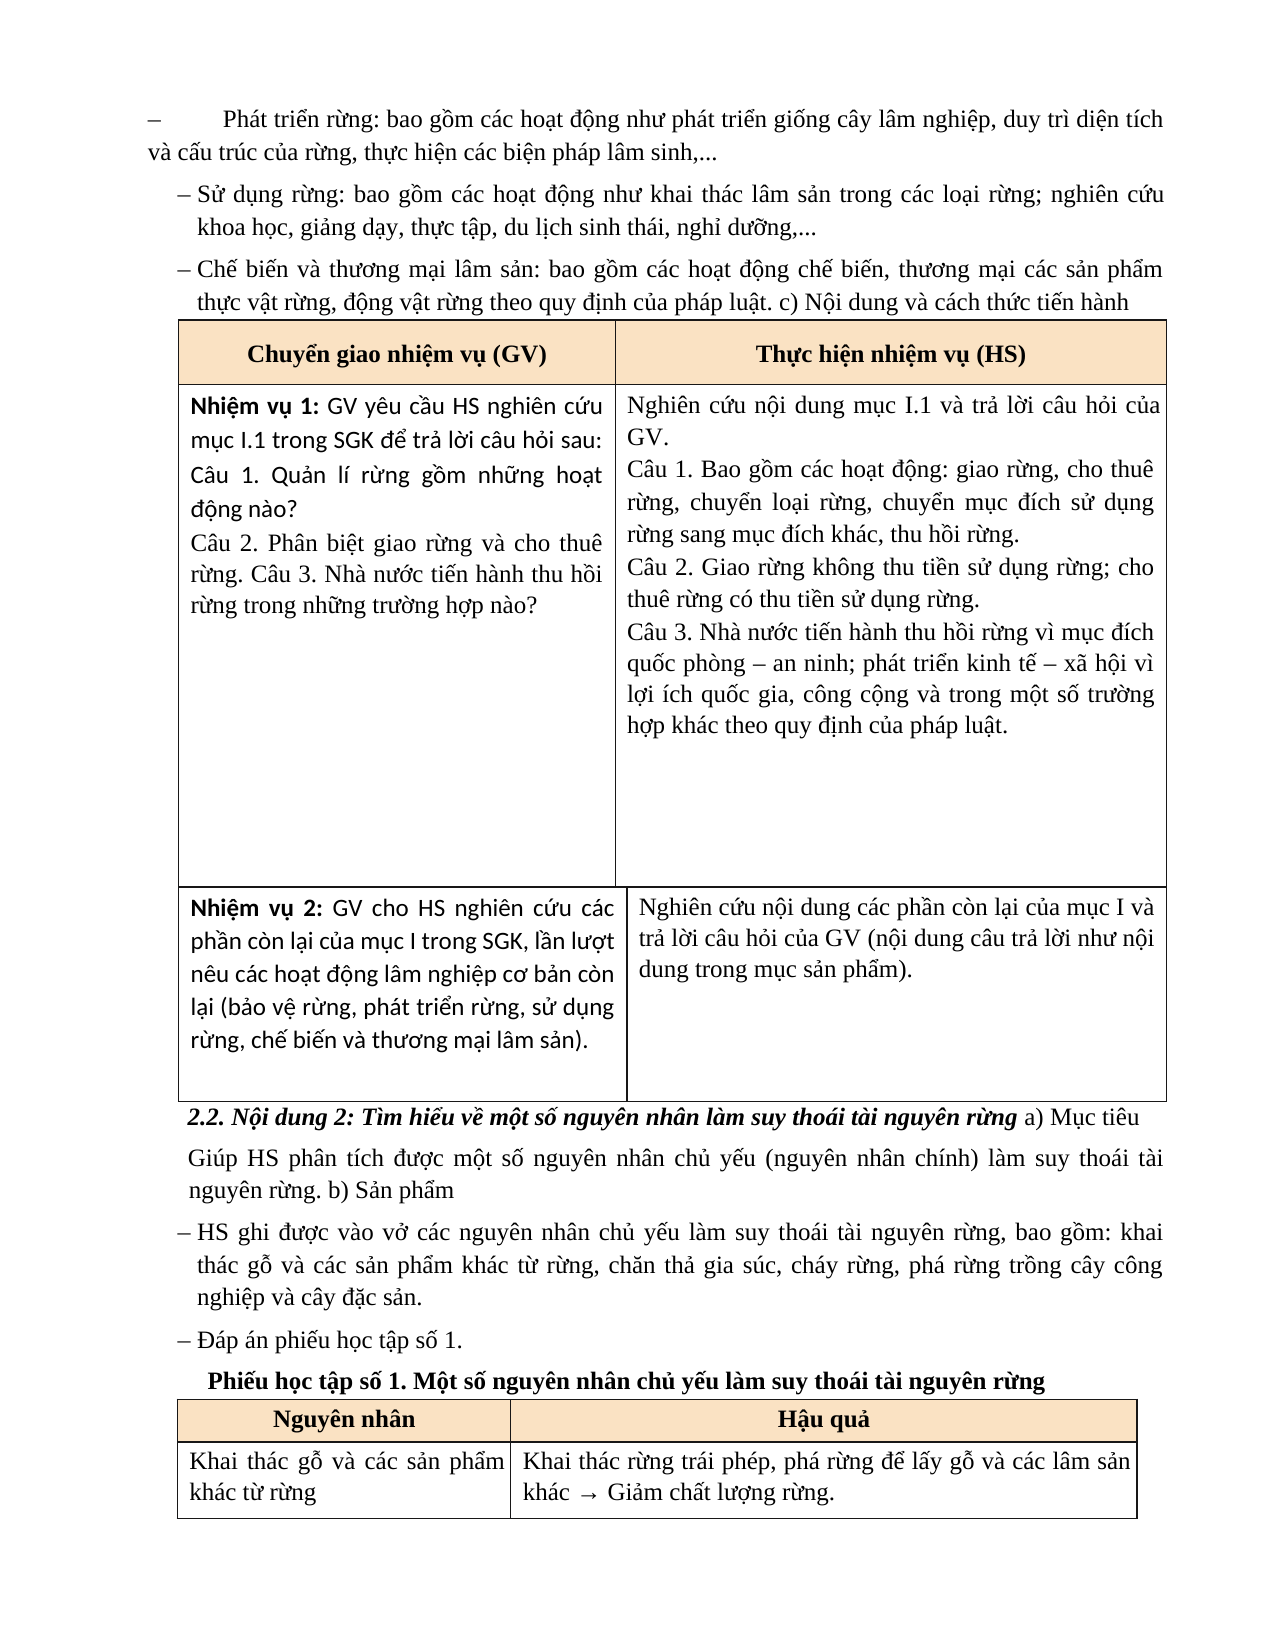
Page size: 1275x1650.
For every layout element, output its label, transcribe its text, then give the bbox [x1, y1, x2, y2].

table_cell Khai thác gỗ và các sản phẩm khác từ rừng [178, 1443, 510, 1518]
table_header Chuyển giao nhiệm vụ (GV) [179, 321, 615, 384]
list Đáp án phiếu học tập số 1. [177, 1324, 1165, 1354]
table_cell Khai thác rừng trái phép, phá rừng để lấy gỗ và các lâm sản khác → Giảm chất lượng rừng. [511, 1443, 1136, 1518]
table_header Nguyên nhân [178, 1400, 510, 1441]
table_cell Nhiệm vụ 1: GV yêu cầu HS nghiên cứu mục I.1 trong SGK để trả lời câu hỏi sau: Câu 1. Quản lí rừng gồm những hoạt động nào? Câu 2. Phân biệt giao rừng và cho thuê rừng. Câu 3. Nhà nước tiến hành thu hồi rừng trong những trường hợp nào? [179, 385, 615, 886]
text Giúp HS phân tích được một số nguyên nhân chủ yếu (nguyên nhân chính) làm suy thoái tài nguyên rừng. b) Sản phẩm [188, 1143, 1165, 1204]
text Phiếu học tập số 1. Một số nguyên nhân chủ yếu làm suy thoái tài nguyên rừng [207, 1366, 1167, 1395]
text 2.2. Nội dung 2: Tìm hiểu về một số nguyên nhân làm suy thoái tài nguyên rừng a) Mục tiêu [187, 1102, 1142, 1131]
list Sử dụng rừng: bao gồm các hoạt động như khai thác lâm sản trong các loại rừng; nghiên cứu khoa học, giảng dạy, thực tập, du lịch sinh thái, nghỉ dưỡng,... [177, 178, 1165, 241]
list Phát triển rừng: bao gồm các hoạt động như phát triển giống cây lâm nghiệp, duy trì diện tích và cấu trúc của rừng, thực hiện các biện pháp lâm sinh,... [148, 103, 1165, 166]
table_header Thực hiện nhiệm vụ (HS) [616, 321, 1166, 384]
list Chế biến và thương mại lâm sản: bao gồm các hoạt động chế biến, thương mại các sản phẩm thực vật rừng, động vật rừng theo quy định của pháp luật. c) Nội dung và cách thức tiến hành [177, 253, 1165, 316]
list HS ghi được vào vở các nguyên nhân chủ yếu làm suy thoái tài nguyên rừng, bao gồm: khai thác gỗ và các sản phẩm khác từ rừng, chăn thả gia súc, cháy rừng, phá rừng trồng cây công nghiệp và cây đặc sản. [177, 1216, 1165, 1311]
table_cell Nhiệm vụ 2: GV cho HS nghiên cứu các phần còn lại của mục I trong SGK, lần lượt nêu các hoạt động lâm nghiệp cơ bản còn lại (bảo vệ rừng, phát triển rừng, sử dụng rừng, chế biến và thương mại lâm sản). [179, 888, 626, 1101]
table_cell Nghiên cứu nội dung các phần còn lại của mục I và trả lời câu hỏi của GV (nội dung câu trả lời như nội dung trong mục sản phẩm). [628, 888, 1166, 1101]
table_cell Nghiên cứu nội dung mục I.1 và trả lời câu hỏi của GV. Câu 1. Bao gồm các hoạt động: giao rừng, cho thuê rừng, chuyển loại rừng, chuyển mục đích sử dụng rừng sang mục đích khác, thu hồi rừng. Câu 2. Giao rừng không thu tiền sử dụng rừng; cho thuê rừng có thu tiền sử dụng rừng. Câu 3. Nhà nước tiến hành thu hồi rừng vì mục đích quốc phòng – an ninh; phát triển kinh tế – xã hội vì lợi ích quốc gia, công cộng và trong một số trường hợp khác theo quy định của pháp luật. [616, 385, 1166, 886]
table_header Hậu quả [511, 1400, 1136, 1441]
